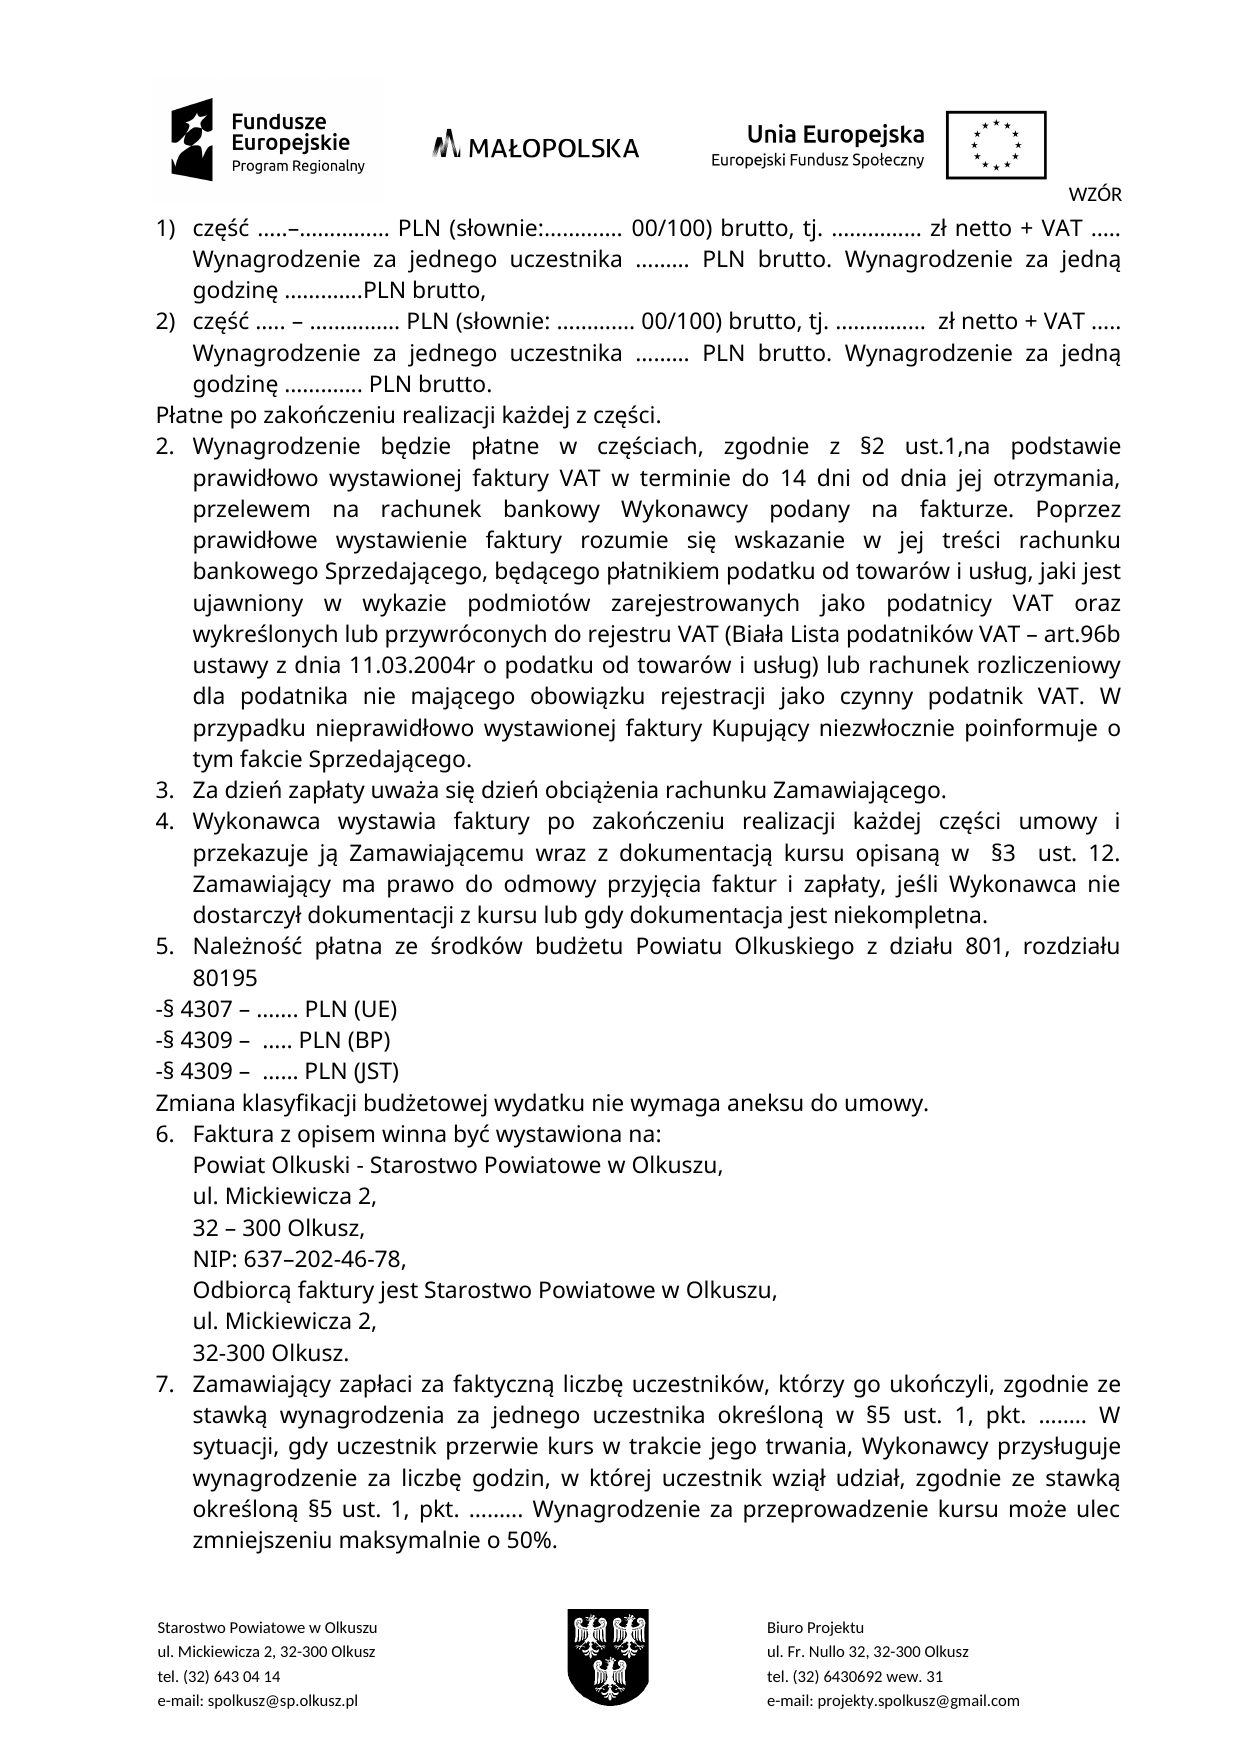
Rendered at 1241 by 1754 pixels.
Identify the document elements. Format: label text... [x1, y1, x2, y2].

picture [151, 77, 1069, 202]
text Zmiana klasyfikacji budżetowej wydatku nie wymaga aneksu do umowy. [155, 1087, 1122, 1118]
text 7. Zamawiający zapłaci za faktyczną liczbę uczestników, którzy go ukończyli, zgodnie ze stawką wynagrodzenia za jednego uczestnika określoną w §5 ust. 1, pkt. …….. W sytuacji, gdy uczestnik przerwie kurs w trakcie jego trwania, Wykonawcy przysługuje wynagrodzenie za liczbę godzin, w której uczestnik wziął udział, zgodnie ze stawką określoną §5 ust. 1, pkt. ……... Wynagrodzenie za przeprowadzenie kursu może ulec zmniejszeniu maksymalnie o 50%. [155, 1368, 1122, 1555]
text -§ 4309 – ….. PLN (BP) [155, 1024, 1122, 1055]
text 2. Wynagrodzenie będzie płatne w częściach, zgodnie z §2 ust.1,na podstawie prawidłowo wystawionej faktury VAT w terminie do 14 dni od dnia jej otrzymania, przelewem na rachunek bankowy Wykonawcy podany na fakturze. Poprzez prawidłowe wystawienie faktury rozumie się wskazanie w jej treści rachunku bankowego Sprzedającego, będącego płatnikiem podatku od towarów i usług, jaki jest ujawniony w wykazie podmiotów zarejestrowanych jako podatnicy VAT oraz wykreślonych lub przywróconych do rejestru VAT (Biała Lista podatników VAT – art.96b ustawy z dnia 11.03.2004r o podatku od towarów i usług) lub rachunek rozliczeniowy dla podatnika nie mającego obowiązku rejestracji jako czynny podatnik VAT. W przypadku nieprawidłowo wystawionej faktury Kupujący niezwłocznie poinformuje o tym fakcie Sprzedającego. [155, 430, 1122, 774]
text -§ 4307 – ……. PLN (UE) [155, 993, 1122, 1024]
text 2) część ….. – …………… PLN (słownie: …………. 00/100) brutto, tj. …………… zł netto + VAT ….. Wynagrodzenie za jednego uczestnika ……… PLN brutto. Wynagrodzenie za jedną godzinę …………. PLN brutto. [155, 305, 1122, 399]
text 6. Faktura z opisem winna być wystawiona na: Powiat Olkuski - Starostwo Powiatowe w Olkuszu, ul. Mickiewicza 2, 32 – 300 Olkusz, NIP: 637–202-46-78, Odbiorcą faktury jest Starostwo Powiatowe w Olkuszu, ul. Mickiewicza 2, 32-300 Olkusz. [155, 1118, 1122, 1368]
text 1) część …..–…………… PLN (słownie:…………. 00/100) brutto, tj. …………… zł netto + VAT ….. Wynagrodzenie za jednego uczestnika ……… PLN brutto. Wynagrodzenie za jedną godzinę ………….PLN brutto, [155, 212, 1122, 305]
text Płatne po zakończeniu realizacji każdej z części. [155, 399, 1122, 430]
text 5. Należność płatna ze środków budżetu Powiatu Olkuskiego z działu 801, rozdziału 80195 [155, 930, 1122, 993]
text 4. Wykonawca wystawia faktury po zakończeniu realizacji każdej części umowy i przekazuje ją Zamawiającemu wraz z dokumentacją kursu opisaną w §3 ust. 12. Zamawiający ma prawo do odmowy przyjęcia faktur i zapłaty, jeśli Wykonawca nie dostarczył dokumentacji z kursu lub gdy dokumentacja jest niekompletna. [155, 805, 1122, 930]
text 3. Za dzień zapłaty uważa się dzień obciążenia rachunku Zamawiającego. [155, 774, 1122, 805]
text -§ 4309 – …… PLN (JST) [155, 1055, 1122, 1087]
picture [567, 1609, 649, 1707]
